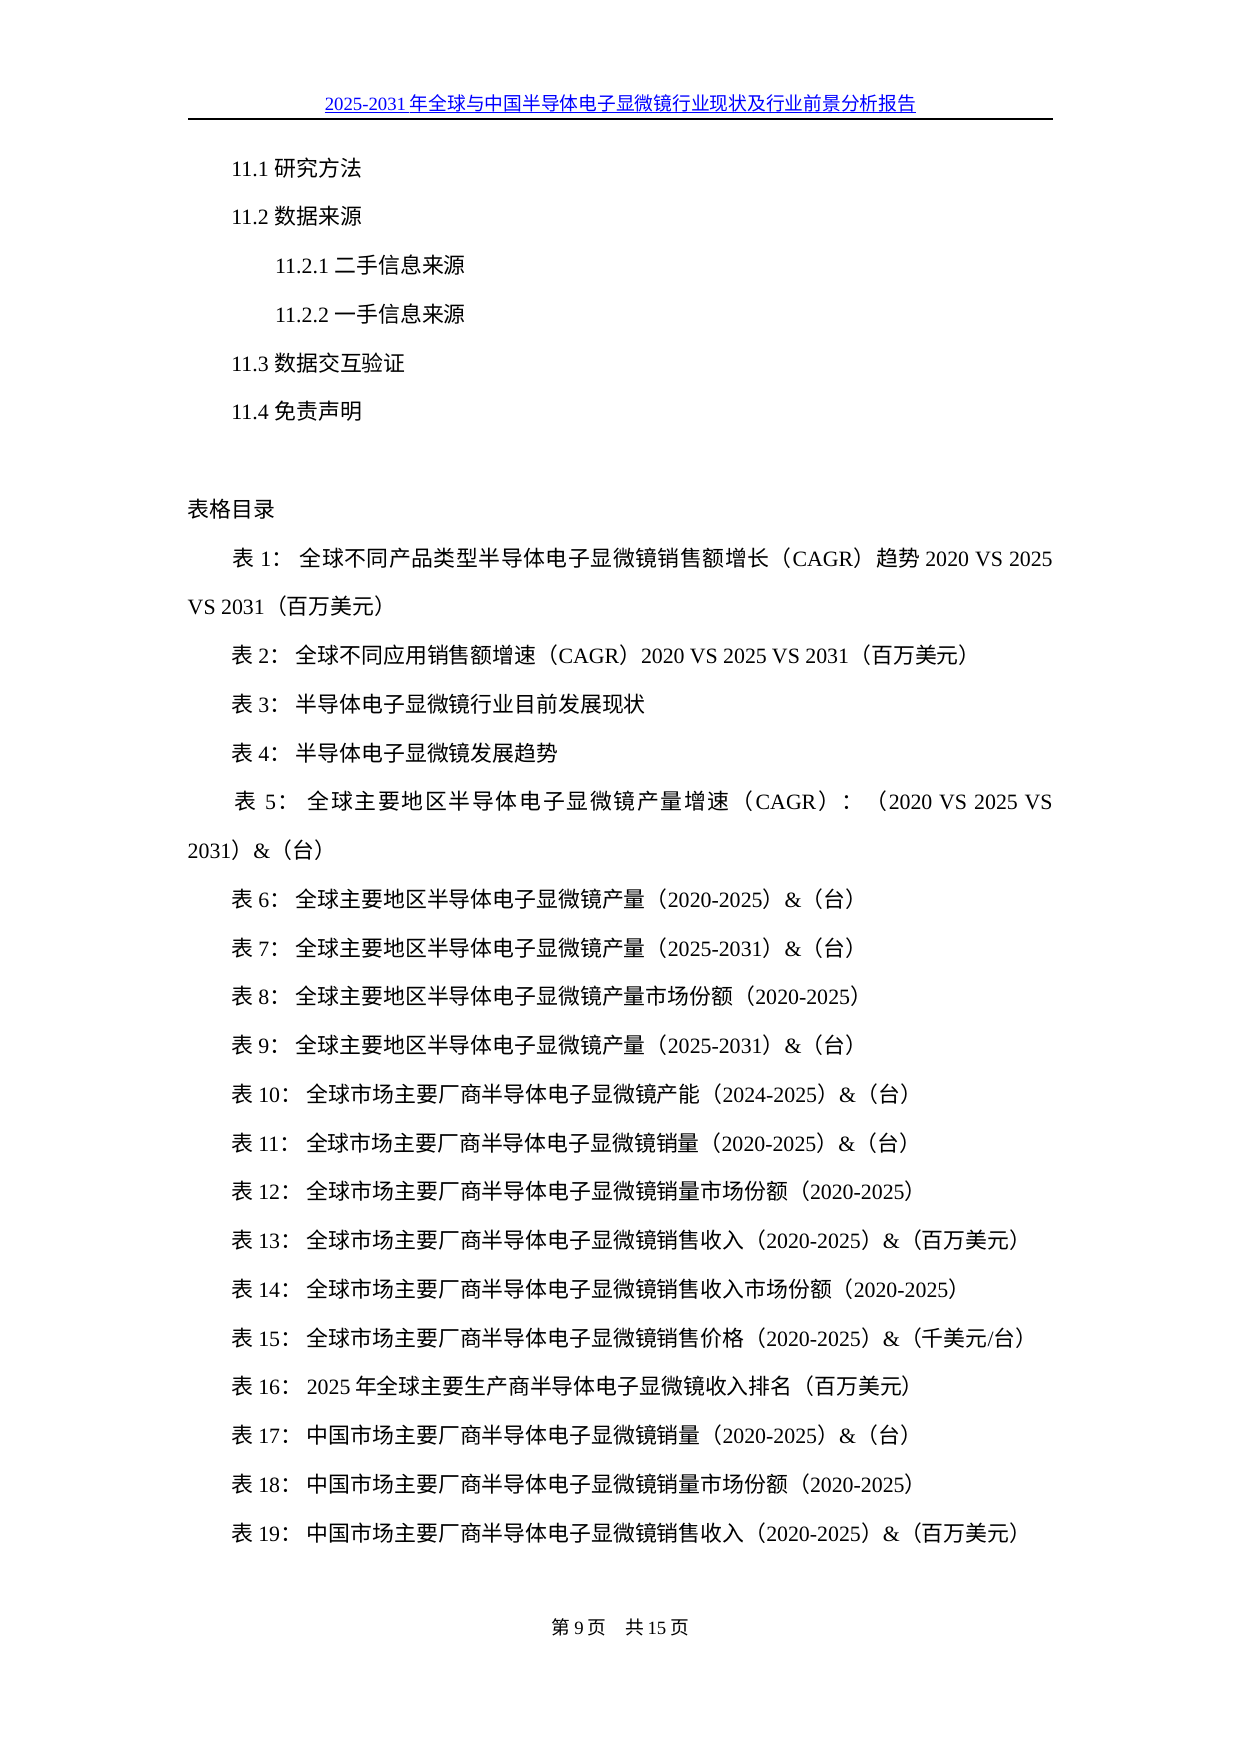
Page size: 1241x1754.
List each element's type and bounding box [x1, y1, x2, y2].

text [187, 150, 1053, 1548]
